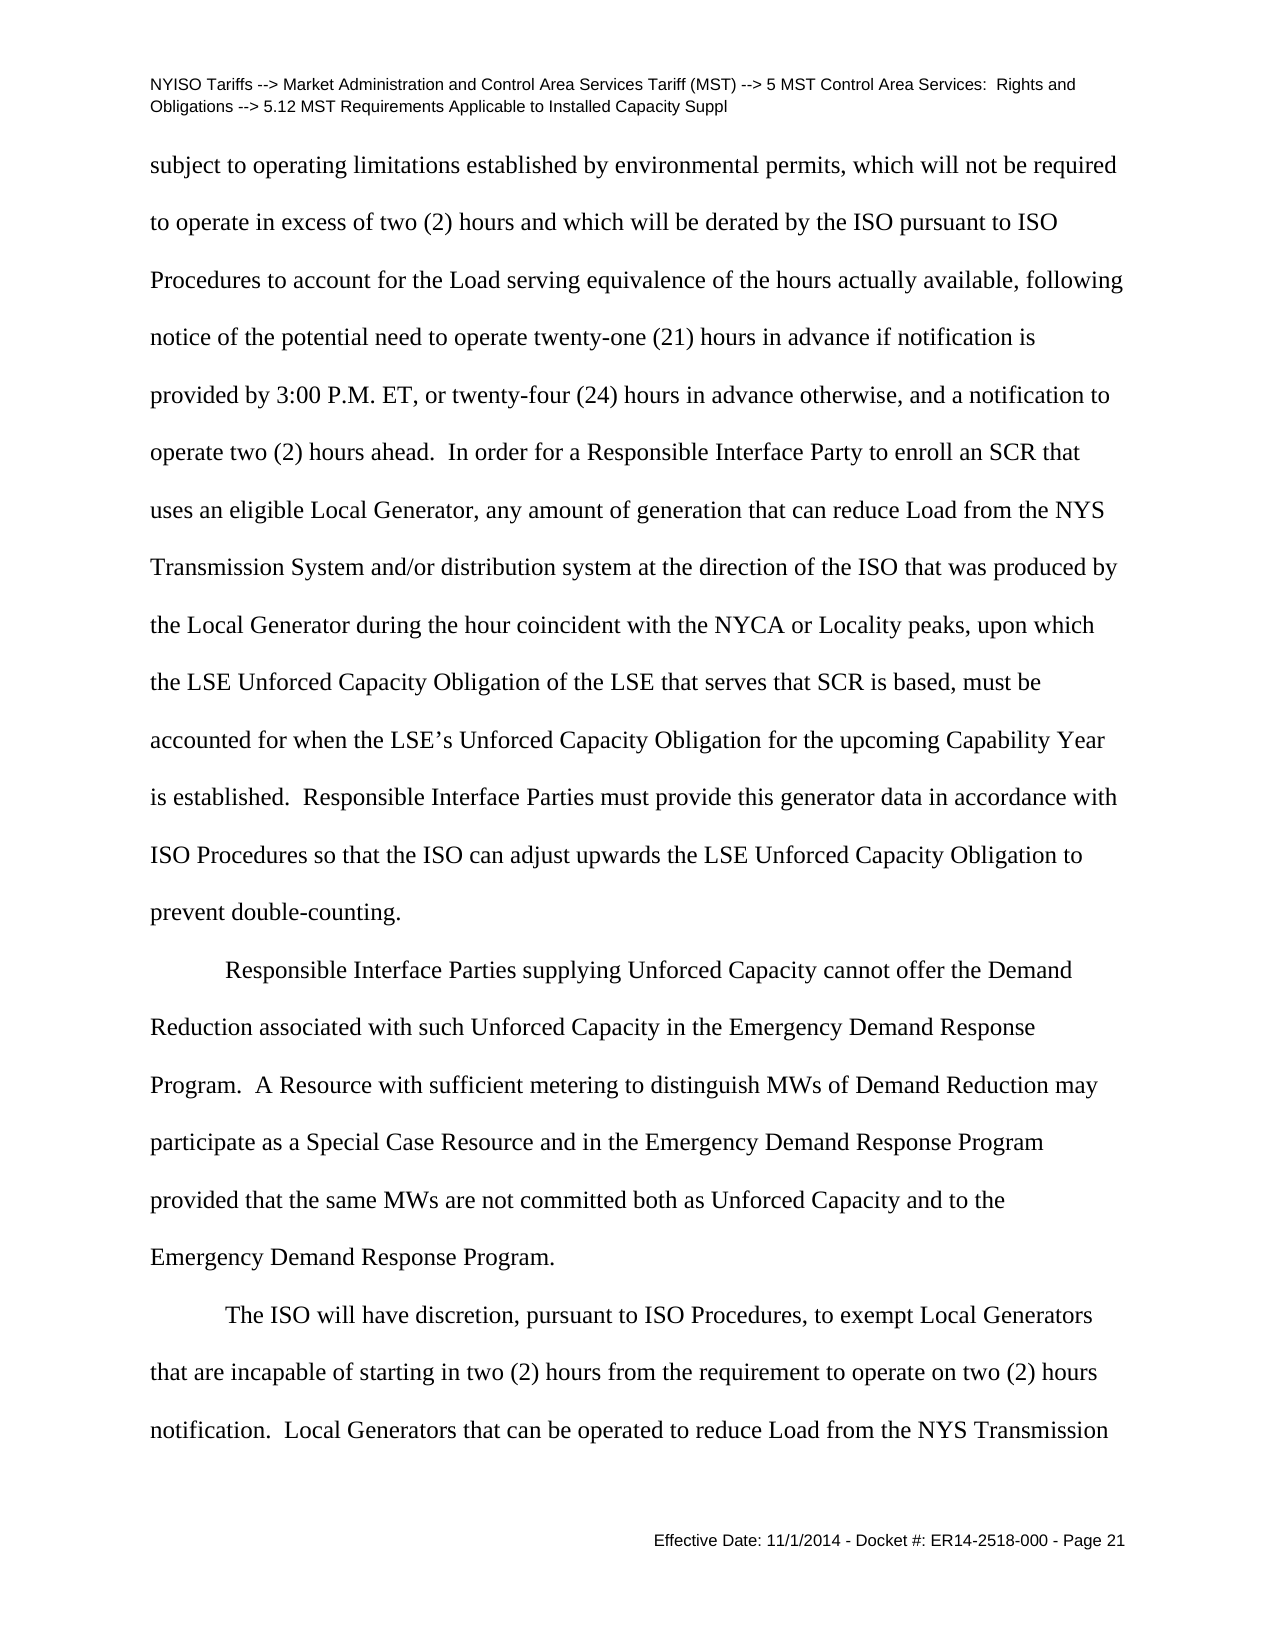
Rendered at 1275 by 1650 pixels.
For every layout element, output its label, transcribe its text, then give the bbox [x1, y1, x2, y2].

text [150, 1300, 1125, 1444]
text Responsible Interface Parties supplying Unforced Capacity cannot offer the Demand Reduction associated with such Unforced Capacity in the Emergency Demand Response Program. A Resource with sufficient metering to distinguish MWs of Demand Reduction may participate as a Special Case Resource and in the Emergency Demand Response Program provided that the same MWs are not committed both as Unforced Capacity and to the Emergency Demand Response Program. [150, 955, 1125, 1271]
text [150, 150, 1125, 926]
